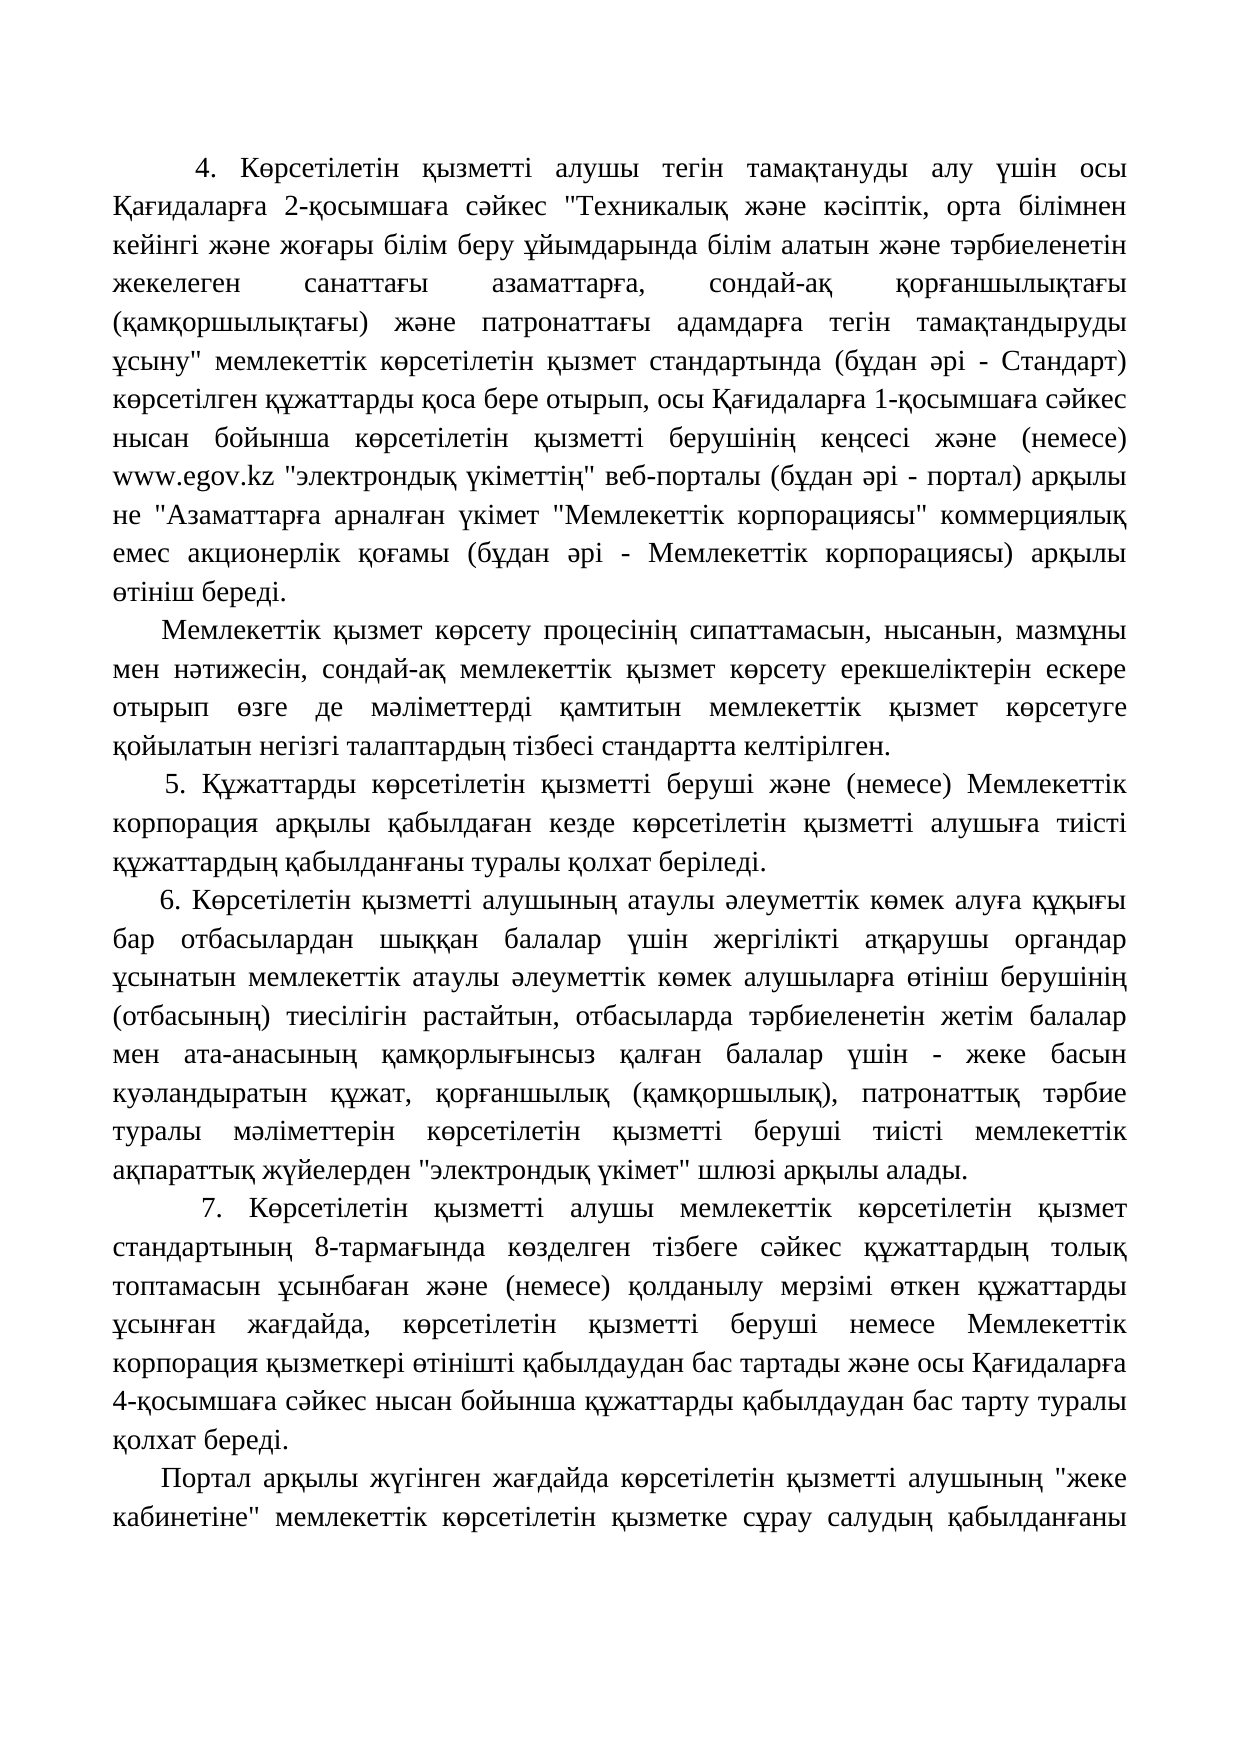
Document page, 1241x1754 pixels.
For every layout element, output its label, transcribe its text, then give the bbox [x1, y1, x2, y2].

text Мемлекеттік қызмет көрсету процесінің сипаттамасын, нысанын, мазмұны мен нәтижесін, сондай-ақ мемлекеттік қызмет көрсету ерекшеліктерін ескере отырып өзге де мәліметтерді қамтитын мемлекеттік қызмет көрсетуге қойылатын негізгі талаптардың тізбесі стандартта келтірілген. [112, 612, 1128, 762]
text 4. Көрсетілетін қызметті алушы тегін тамақтануды алу үшін осы Қағидаларға 2-қосымшаға сәйкес "Техникалық және кәсіптік, орта білімнен кейінгі және жоғары білім беру ұйымдарында білім алатын және тәрбиеленетін жекелеген санаттағы азаматтарға, сондай-ақ қорғаншылықтағы (қамқоршылықтағы) және патронаттағы адамдарға тегін тамақтандыруды ұсыну" мемлекеттік көрсетілетін қызмет стандартында (бұдан әрі - Стандарт) көрсетілген құжаттарды қоса бере отырып, осы Қағидаларға 1-қосымшаға сәйкес нысан бойынша көрсетілетін қызметті берушінің кеңсесі және (немесе) www.egov.kz "электрондық үкіметтің" веб-порталы (бұдан әрі - портал) арқылы не "Азаматтарға арналған үкімет "Мемлекеттік корпорациясы" коммерциялық емес акционерлік қоғамы (бұдан әрі - Мемлекеттік корпорациясы) арқылы өтініш береді. [112, 150, 1128, 607]
text 7. Көрсетілетін қызметті алушы мемлекеттік көрсетілетін қызмет стандартының 8-тармағында көзделген тізбеге сәйкес құжаттардың толық топтамасын ұсынбаған және (немесе) қолданылу мерзімі өткен құжаттарды ұсынған жағдайда, көрсетілетін қызметті беруші немесе Мемлекеттік корпорация қызметкері өтінішті қабылдаудан бас тартады және осы Қағидаларға 4-қосымшаға сәйкес нысан бойынша құжаттарды қабылдаудан бас тарту туралы қолхат береді. [112, 1191, 1128, 1455]
text 5. Құжаттарды көрсетілетін қызметті беруші және (немесе) Мемлекеттік корпорация арқылы қабылдаған кезде көрсетілетін қызметті алушыға тиісті құжаттардың қабылданғаны туралы қолхат беріледі. [112, 767, 1128, 877]
text 6. Көрсетілетін қызметті алушының атаулы әлеуметтік көмек алуға құқығы бар отбасылардан шыққан балалар үшін жергілікті атқарушы органдар ұсынатын мемлекеттік атаулы әлеуметтік көмек алушыларға өтініш берушінің (отбасының) тиесілігін растайтын, отбасыларда тәрбиеленетін жетім балалар мен ата-анасының қамқорлығынсыз қалған балалар үшін - жеке басын куәландыратын құжат, қорғаншылық (қамқоршылық), патронаттық тәрбие туралы мәліметтерін көрсетілетін қызметті беруші тиісті мемлекеттік ақпараттық жүйелерден "электрондық үкімет" шлюзі арқылы алады. [112, 882, 1128, 1186]
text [112, 1460, 1128, 1532]
